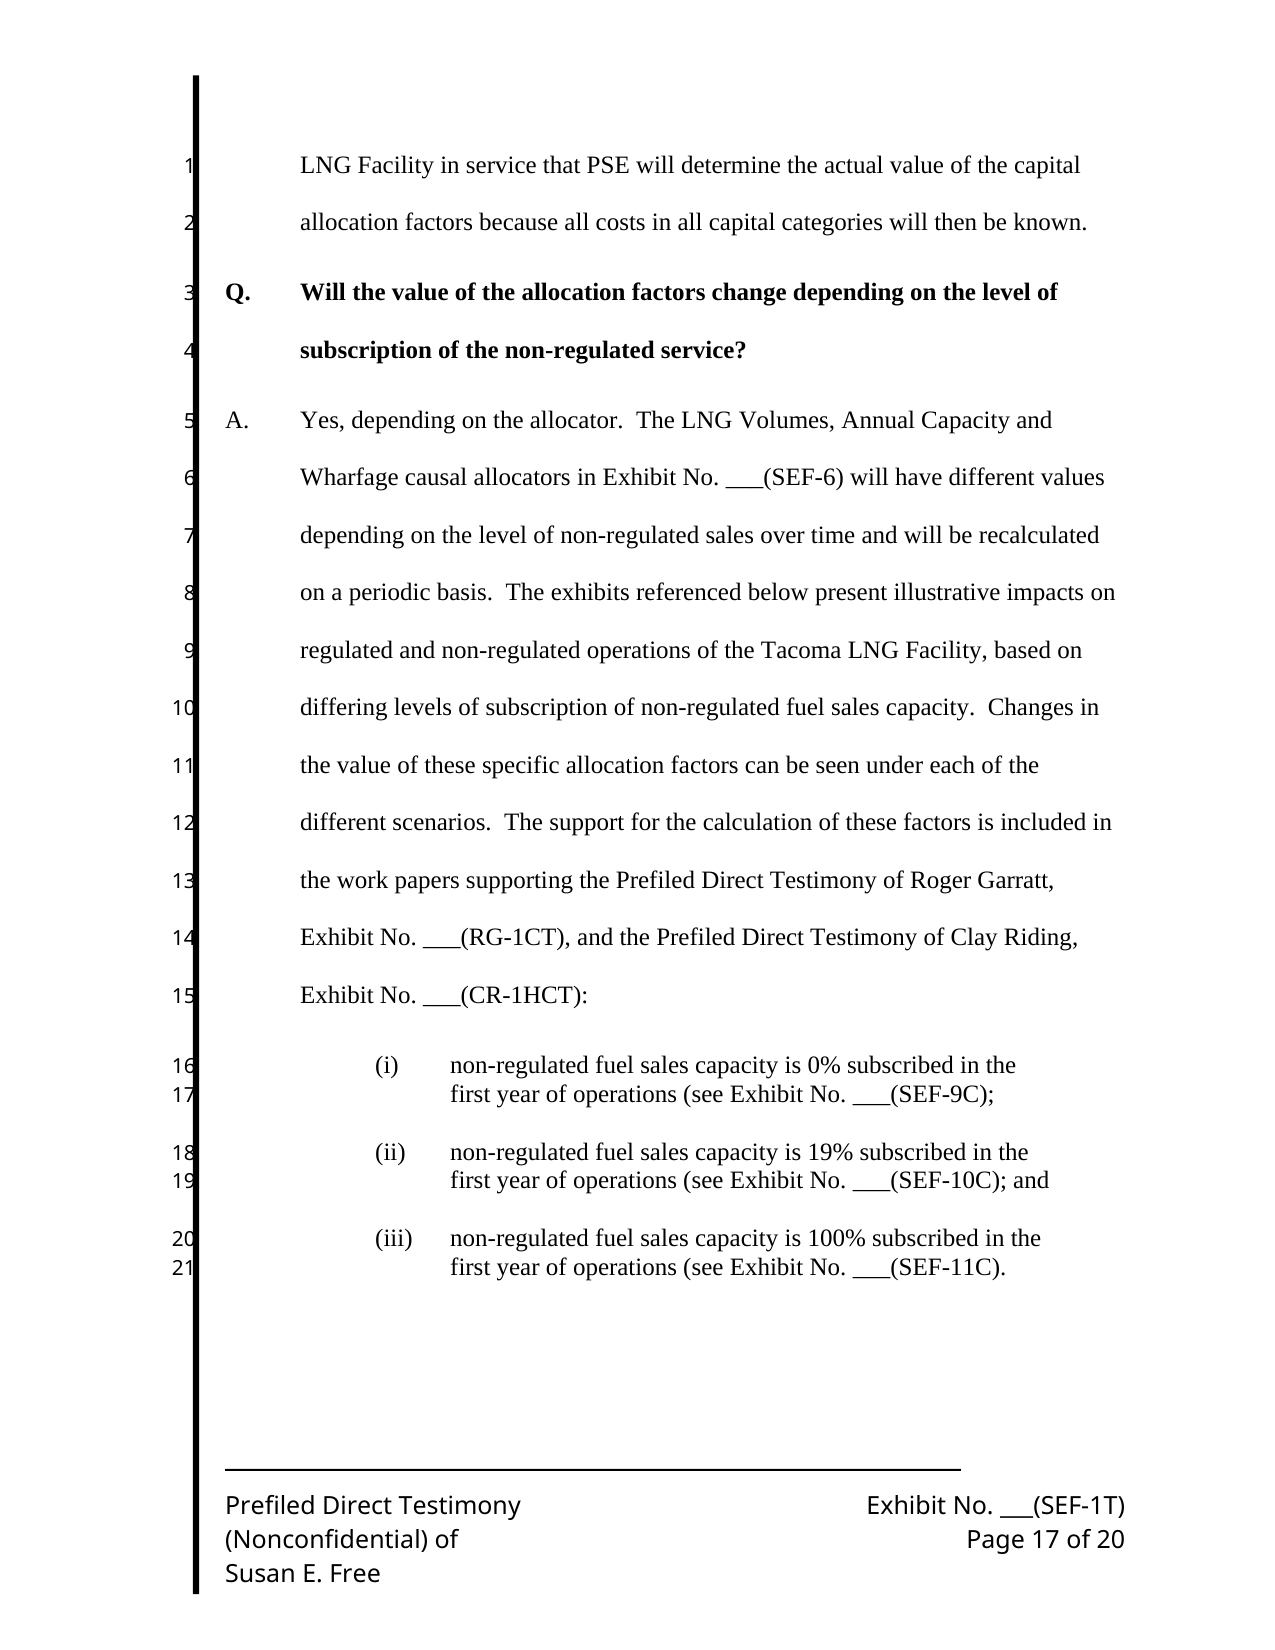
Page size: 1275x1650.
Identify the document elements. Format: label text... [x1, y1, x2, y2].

text (i) non-regulated fuel sales capacity is 0% subscribed in the first year of operations (see Exhibit No. ___(SEF-9C); [375, 1050, 1050, 1107]
text A. Yes, depending on the allocator. The LNG Volumes, Annual Capacity and Wharfage causal allocators in Exhibit No. ___(SEF-6) will have different values depending on the level of non-regulated sales over time and will be recalculated on a periodic basis. The exhibits referenced below present illustrative impacts on regulated and non-regulated operations of the Tacoma LNG Facility, based on differing levels of subscription of non-regulated fuel sales capacity. Changes in the value of these specific allocation factors can be seen under each of the different scenarios. The support for the calculation of these factors is included in the work papers supporting the Prefiled Direct Testimony of Roger Garratt, Exhibit No. ___(RG-1CT), and the Prefiled Direct Testimony of Clay Riding, Exhibit No. ___(CR-1HCT): [225, 405, 1125, 1009]
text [225, 150, 1125, 236]
text (ii) non-regulated fuel sales capacity is 19% subscribed in the first year of operations (see Exhibit No. ___(SEF-10C); and [375, 1137, 1050, 1194]
text Q. Will the value of the allocation factors change depending on the level of subscription of the non-regulated service? [225, 277, 1125, 364]
text (iii) non-regulated fuel sales capacity is 100% subscribed in the first year of operations (see Exhibit No. ___(SEF-11C). [375, 1223, 1050, 1281]
